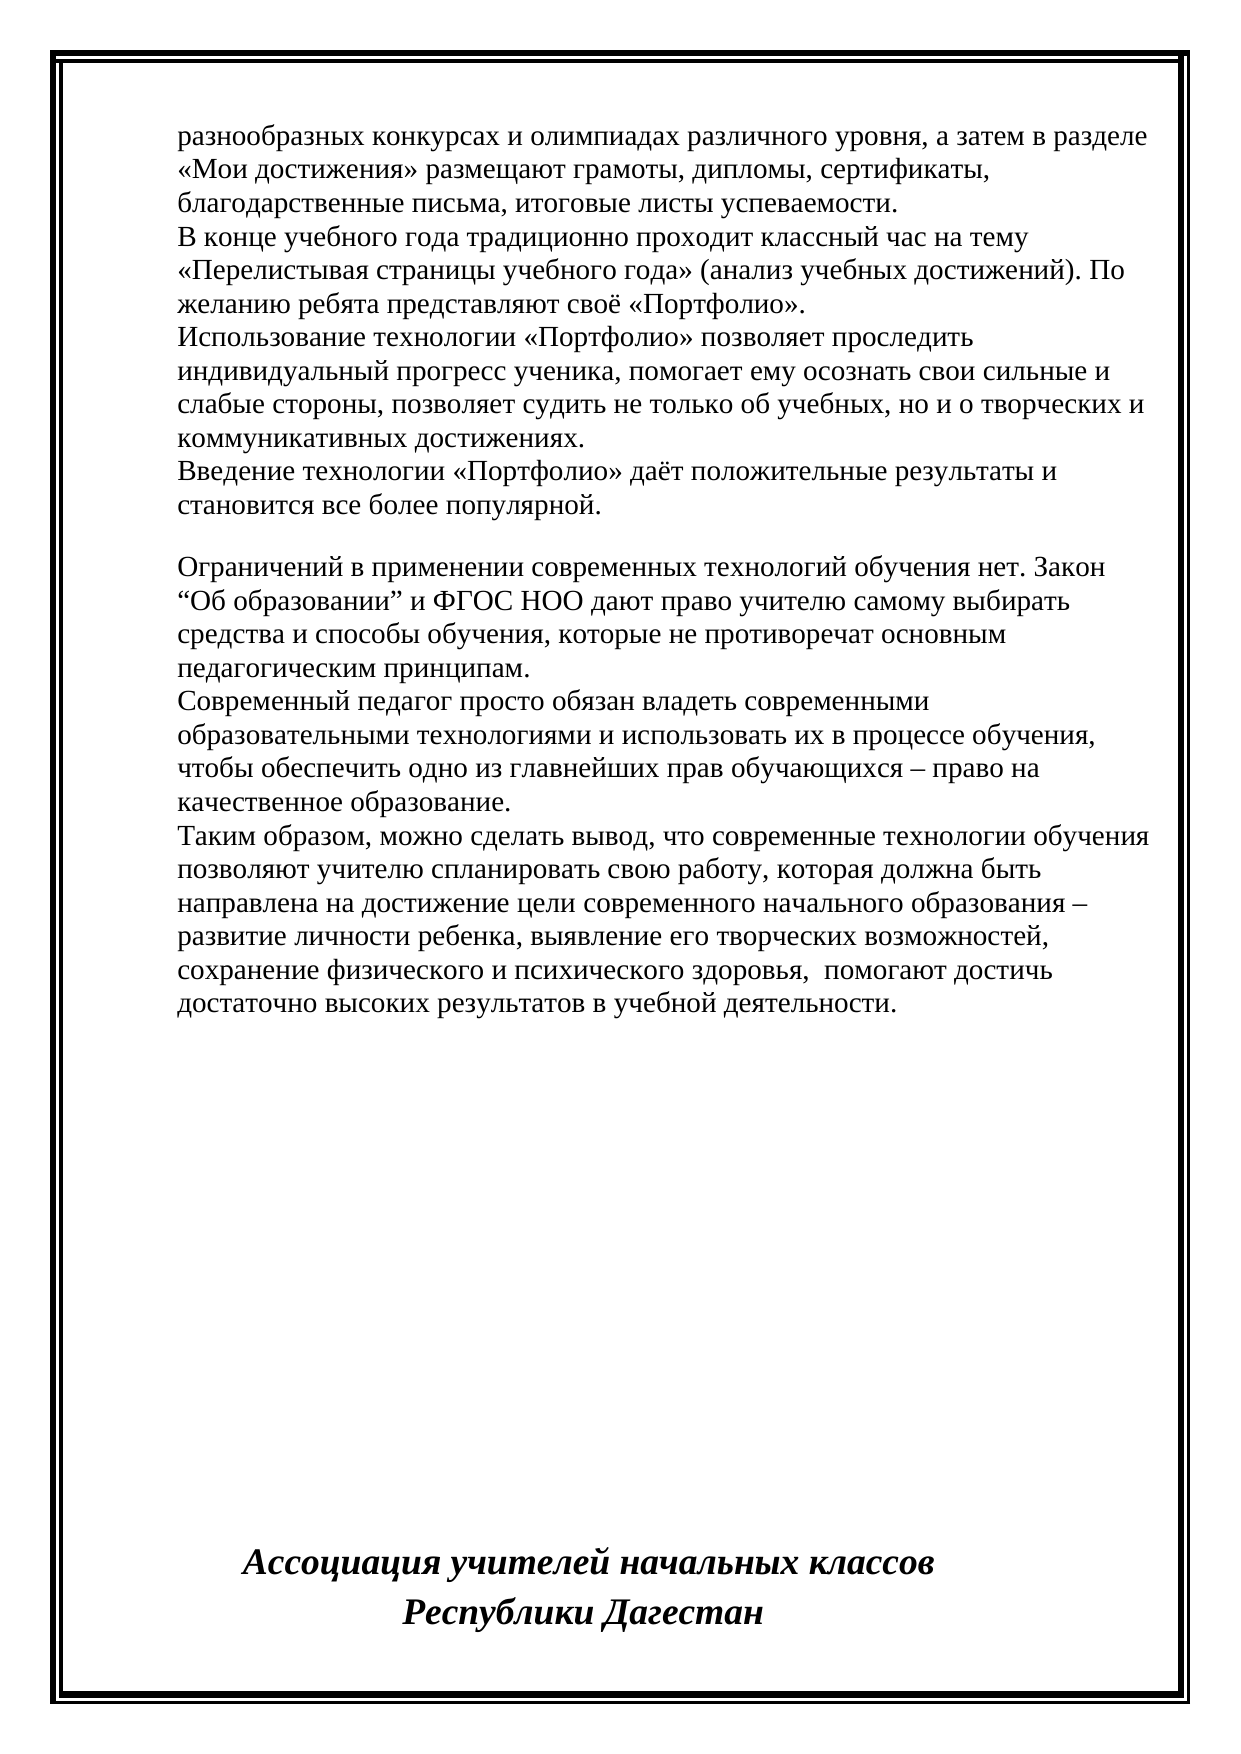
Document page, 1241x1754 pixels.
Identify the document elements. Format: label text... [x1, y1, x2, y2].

text Ассоциация учителей начальных классов Республики Дагестан [177, 1539, 1152, 1632]
text Ограничений в применении современных технологий обучения нет. Закон “Об образовании” и ФГОС НОО дают право учителю самому выбирать средства и способы обучения, которые не противоречат основным педагогическим принципам. Современный педагог просто обязан владеть современными образовательными технологиями и использовать их в процессе обучения, чтобы обеспечить одно из главнейших прав обучающихся – право на качественное образование. Таким образом, можно сделать вывод, что современные технологии обучения позволяют учителю спланировать свою работу, которая должна быть направлена на достижение цели современного начального образования – развитие личности ребенка, выявление его творческих возможностей, сохранение физического и психического здоровья, помогают достичь достаточно высоких результатов в учебной деятельности. [177, 549, 1152, 1048]
text Использование технологии «Портфолио» позволяет проследить индивидуальный прогресс ученика, помогает ему осознать свои сильные и слабые стороны, позволяет судить не только об учебных, но и о творческих и коммуникативных достижениях. [177, 319, 1152, 453]
text Введение технологии «Портфолио» даёт положительные результаты и становится все более популярной. [177, 453, 1152, 549]
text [177, 118, 1152, 219]
text В конце учебного года традиционно проходит классный час на тему «Перелистывая страницы учебного года» (анализ учебных достижений). По желанию ребята представляют своё «Портфолио». [177, 219, 1152, 319]
